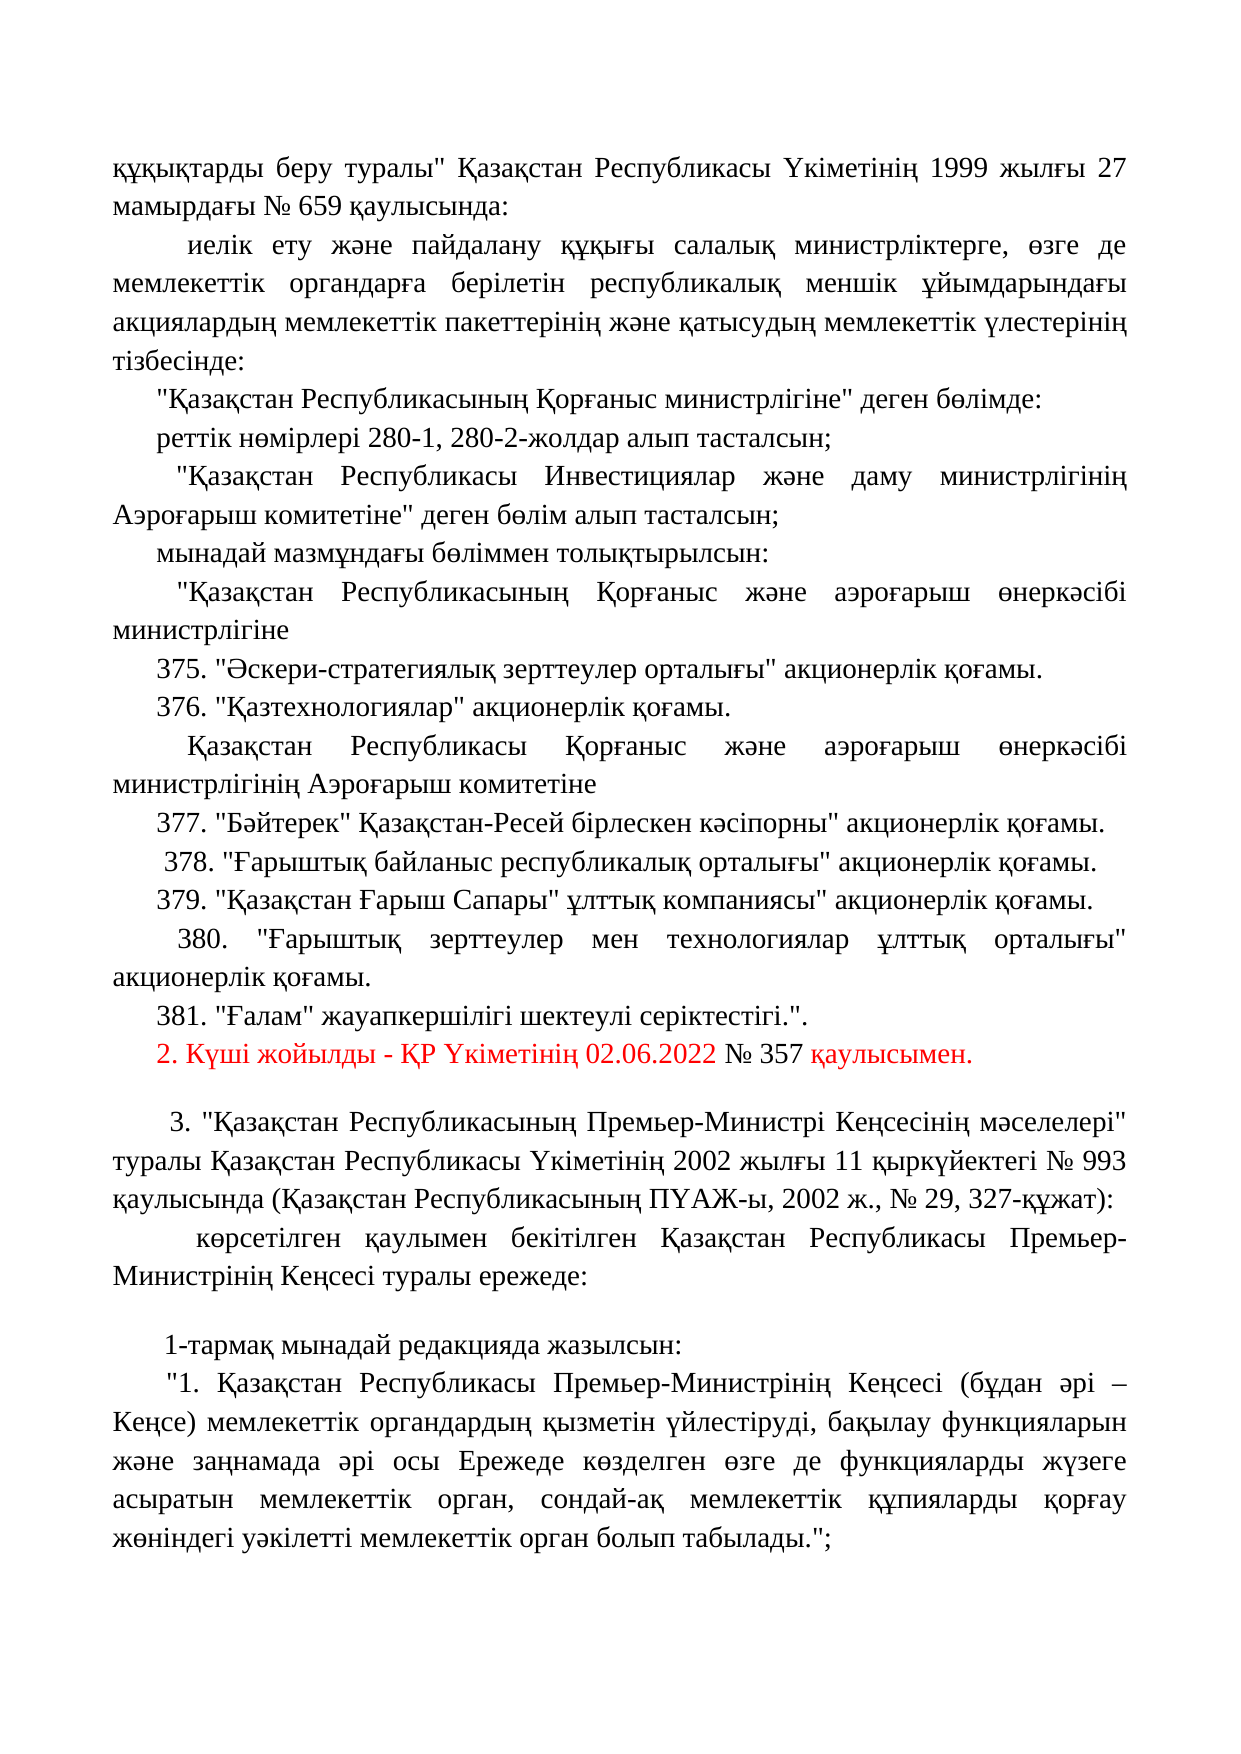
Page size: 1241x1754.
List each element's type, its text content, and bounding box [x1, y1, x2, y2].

text "Қазақстан Республикасының Қорғаныс және аэроғарыш өнеркәсібі министрлігіне [112, 574, 1128, 646]
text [112, 150, 1128, 222]
text 2. Күші жойылды - ҚР Үкіметінің 02.06.2022 № 357 қаулысымен. [112, 1036, 1128, 1100]
text 376. "Қазтехнологиялар" акционерлік қоғамы. [112, 689, 1128, 723]
text "Қазақстан Республикасының Қорғаныс министрлігіне" деген бөлімде: [112, 381, 1128, 415]
text 3. "Қазақстан Республикасының Премьер-Министрi Кеңсесiнiң мәселелерi" туралы Қазақстан Республикасы Үкіметінің 2002 жылғы 11 қыркүйектегі № 993 қаулысында (Қазақстан Республикасының ПҮАЖ-ы, 2002 ж., № 29, 327-құжат): [112, 1104, 1128, 1215]
text мынадай мазмұндағы бөліммен толықтырылсын: [112, 535, 1128, 569]
text 377. "Бәйтерек" Қазақстан-Ресей бірлескен кәсіпорны" акционерлік қоғамы. [112, 805, 1128, 839]
text 380. "Ғарыштық зерттеулер мен технологиялар ұлттық орталығы" акционерлік қоғамы. [112, 921, 1128, 993]
text реттік нөмірлері 280-1, 280-2-жолдар алып тасталсын; [112, 420, 1128, 453]
text 379. "Қазақстан Ғарыш Сапары" ұлттық компаниясы" акционерлік қоғамы. [112, 882, 1128, 916]
text иелік ету және пайдалану құқығы салалық министрліктерге, өзге де мемлекеттік органдарға берілетін республикалық меншік ұйымдарындағы акциялардың мемлекеттік пакеттерінің және қатысудың мемлекеттік үлестерінің тізбесінде: [112, 227, 1128, 376]
text 381. "Ғалам" жауапкершілігі шектеулі серіктестігі.". [112, 998, 1128, 1031]
text көрсетiлген қаулымен бекiтiлген Қазақстан Республикасы Премьер-Министрінің Кеңсесi туралы ережеде: [112, 1220, 1128, 1292]
text 1-тармақ мынадай редакцияда жазылсын: [112, 1327, 1128, 1361]
text 378. "Ғарыштық байланыс республикалық орталығы" акционерлік қоғамы. [112, 844, 1128, 877]
text "1. Қазақстан Республикасы Премьер-Министрінің Кеңсесi (бұдан әрi – Кеңсе) мемлекеттiк органдардың қызметiн үйлестiрудi, бақылау функцияларын және заңнамада әрi осы Ережеде көзделген өзге де функцияларды жүзеге асыратын мемлекеттік орган, сондай-ақ мемлекеттiк құпияларды қорғау жөніндегi уәкiлеттi мемлекеттiк орган болып табылады."; [112, 1366, 1128, 1553]
text Қазақстан Республикасы Қорғаныс және аэроғарыш өнеркәсібі министрлігінің Аэроғарыш комитетіне [112, 728, 1128, 800]
text 375. "Әскери-стратегиялық зерттеулер орталығы" акционерлік қоғамы. [112, 651, 1128, 684]
text "Қазақстан Республикасы Инвестициялар және даму министрлігінің Аэроғарыш комитетіне" деген бөлім алып тасталсын; [112, 458, 1128, 530]
